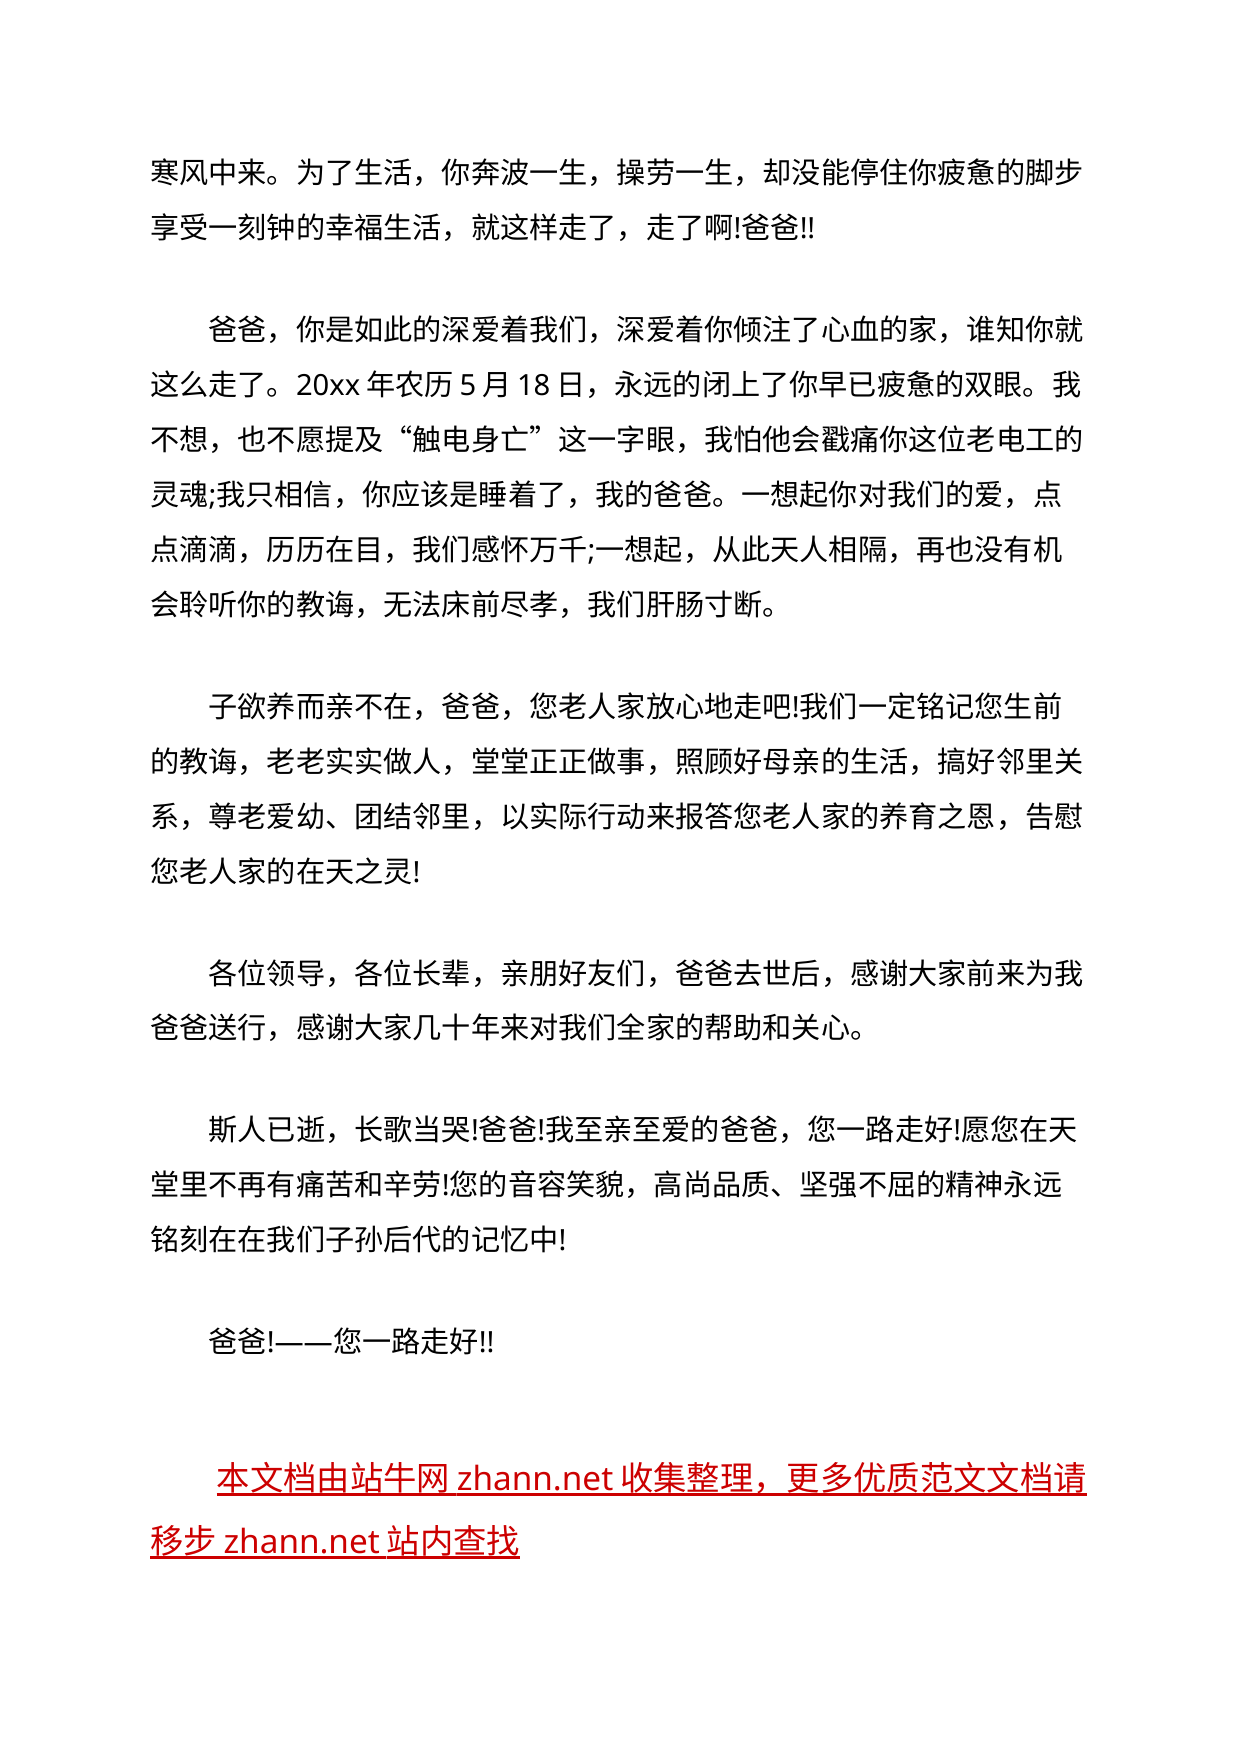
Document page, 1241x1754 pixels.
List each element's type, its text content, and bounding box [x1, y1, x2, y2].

text 爸爸，你是如此的深爱着我们，深爱着你倾注了心血的家，谁知你就这么走了。20xx年农历5月18日，永远的闭上了你早已疲惫的双眼。我不想，也不愿提及“触电身亡”这一字眼，我怕他会戳痛你这位老电工的灵魂;我只相信，你应该是睡着了，我的爸爸。一想起你对我们的爱，点点滴滴，历历在目，我们感怀万千;一想起，从此天人相隔，再也没有机会聆听你的教诲，无法床前尽孝，我们肝肠寸断。 [150, 307, 1090, 624]
text 爸爸!——您一路走好!! [150, 1319, 1090, 1361]
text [150, 150, 1090, 247]
text 各位领导，各位长辈，亲朋好友们，爸爸去世后，感谢大家前来为我爸爸送行，感谢大家几十年来对我们全家的帮助和关心。 [150, 950, 1090, 1047]
text 本文档由站牛网zhann.net收集整理，更多优质范文文档请移步zhann.net站内查找 [150, 1452, 1090, 1563]
text 子欲养而亲不在，爸爸，您老人家放心地走吧!我们一定铭记您生前的教诲，老老实实做人，堂堂正正做事，照顾好母亲的生活，搞好邻里关系，尊老爱幼、团结邻里，以实际行动来报答您老人家的养育之恩，告慰您老人家的在天之灵! [150, 683, 1090, 891]
text 斯人已逝，长歌当哭!爸爸!我至亲至爱的爸爸，您一路走好!愿您在天堂里不再有痛苦和辛劳!您的音容笑貌，高尚品质、坚强不屈的精神永远铭刻在在我们子孙后代的记忆中! [150, 1107, 1090, 1259]
